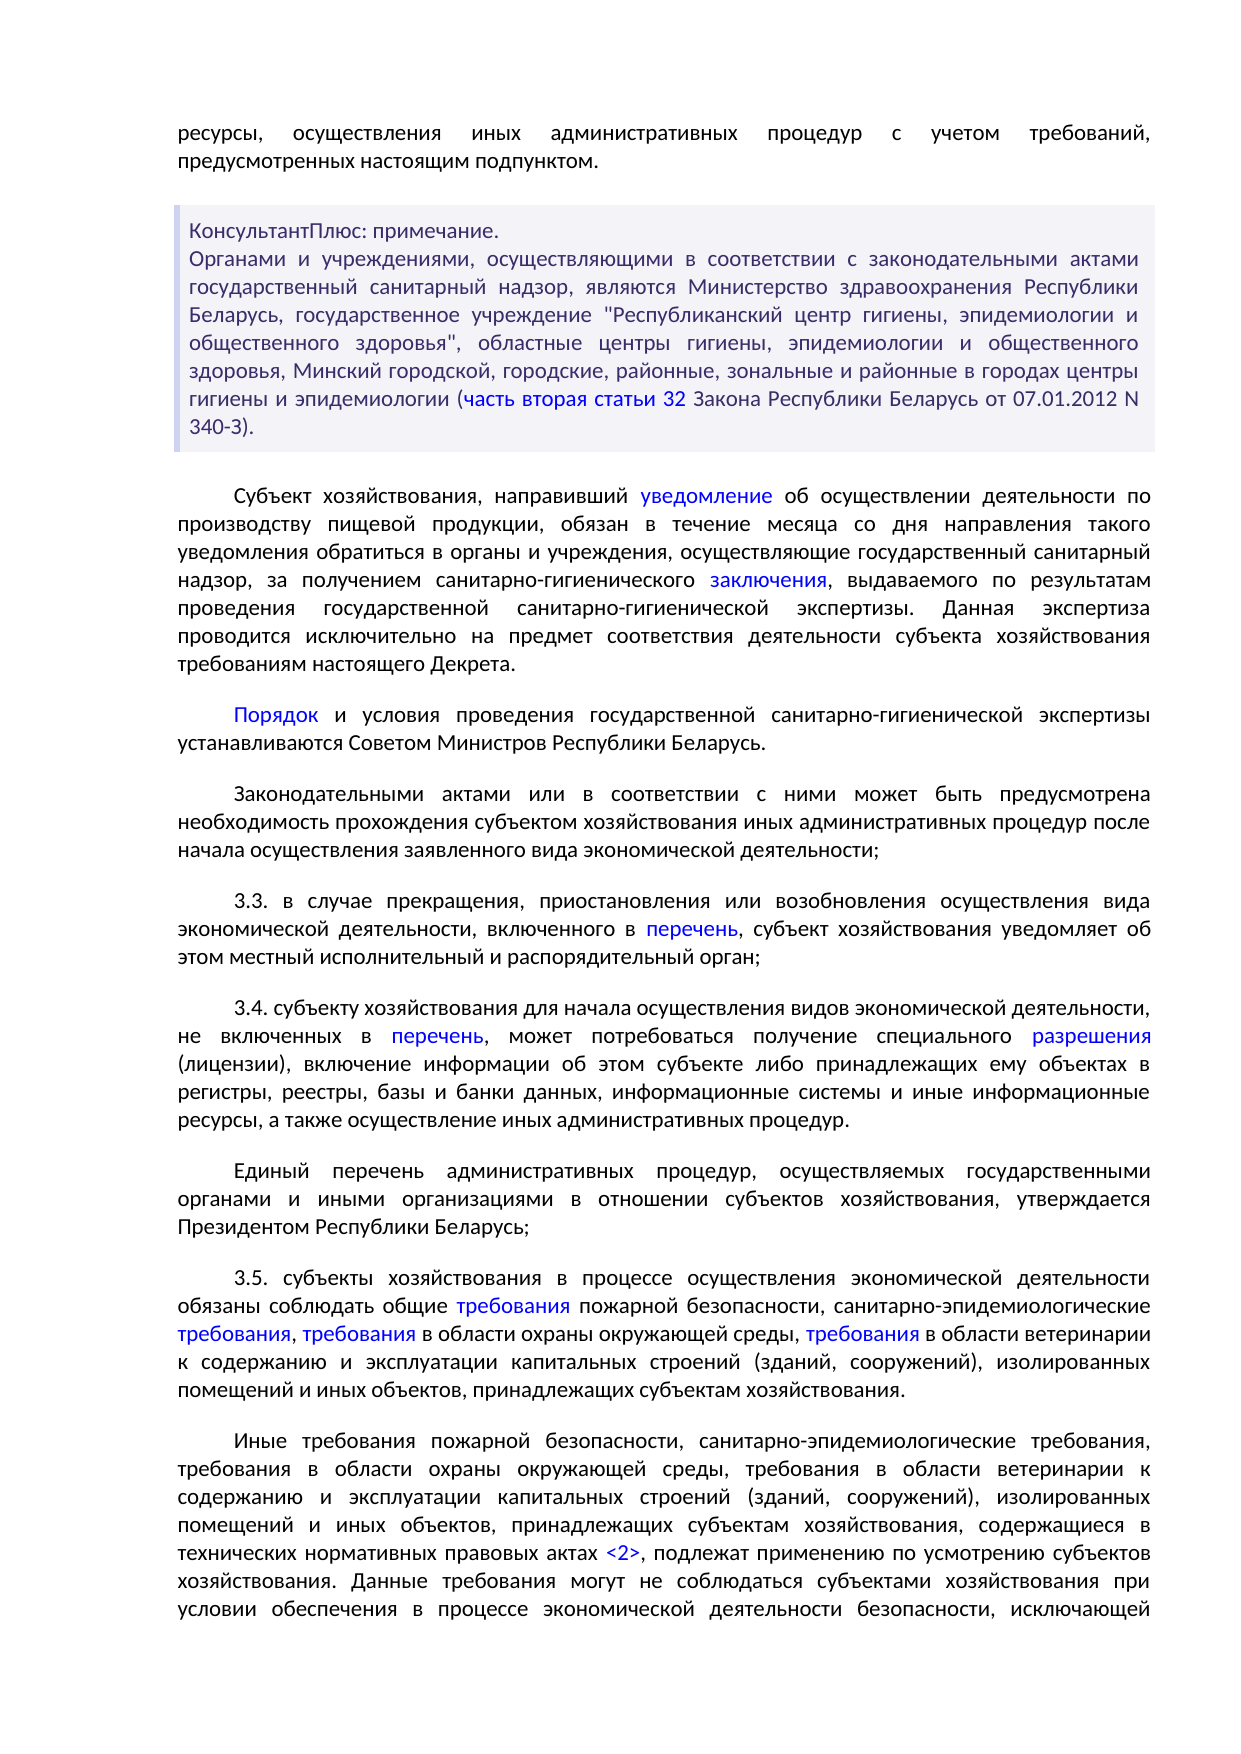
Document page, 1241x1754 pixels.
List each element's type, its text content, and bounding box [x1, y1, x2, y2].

text Законодательными актами или в соответствии с ними может быть предусмотрена необходимость прохождения субъектом хозяйствования иных административных процедур после начала осуществления заявленного вида экономической деятельности; [177, 779, 1152, 863]
text 3.4. субъекту хозяйствования для начала осуществления видов экономической деятельности, не включенных в перечень, может потребоваться получение специального разрешения (лицензии), включение информации об этом субъекте либо принадлежащих ему объектах в регистры, реестры, базы и банки данных, информационные системы и иные информационные ресурсы, а также осуществление иных административных процедур. [177, 993, 1152, 1133]
text Субъект хозяйствования, направивший уведомление об осуществлении деятельности по производству пищевой продукции, обязан в течение месяца со дня направления такого уведомления обратиться в органы и учреждения, осуществляющие государственный санитарный надзор, за получением санитарно-гигиенического заключения, выдаваемого по результатам проведения государственной санитарно-гигиенической экспертизы. Данная экспертиза проводится исключительно на предмет соответствия деятельности субъекта хозяйствования требованиям настоящего Декрета. [177, 481, 1152, 677]
text 3.3. в случае прекращения, приостановления или возобновления осуществления вида экономической деятельности, включенного в перечень, субъект хозяйствования уведомляет об этом местный исполнительный и распорядительный орган; [177, 886, 1152, 970]
text Единый перечень административных процедур, осуществляемых государственными органами и иными организациями в отношении субъектов хозяйствования, утверждается Президентом Республики Беларусь; [177, 1156, 1152, 1240]
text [177, 1426, 1152, 1622]
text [177, 118, 1152, 174]
table_header КонсультантПлюс: примечание. Органами и учреждениями, осуществляющими в соответствии с законодательными актами государственный санитарный надзор, являются Министерство здравоохранения Республики Беларусь, государственное учреждение "Республиканский центр гигиены, эпидемиологии и общественного здоровья", областные центры гигиены, эпидемиологии и общественного здоровья, Минский городской, городские, районные, зональные и районные в городах центры гигиены и эпидемиологии (часть вторая статьи 32 Закона Республики Беларусь от 07.01.2012 N 340-З). [180, 205, 1149, 452]
text Порядок и условия проведения государственной санитарно-гигиенической экспертизы устанавливаются Советом Министров Республики Беларусь. [177, 700, 1152, 756]
text 3.5. субъекты хозяйствования в процессе осуществления экономической деятельности обязаны соблюдать общие требования пожарной безопасности, санитарно-эпидемиологические требования, требования в области охраны окружающей среды, требования в области ветеринарии к содержанию и эксплуатации капитальных строений (зданий, сооружений), изолированных помещений и иных объектов, принадлежащих субъектам хозяйствования. [177, 1263, 1152, 1403]
